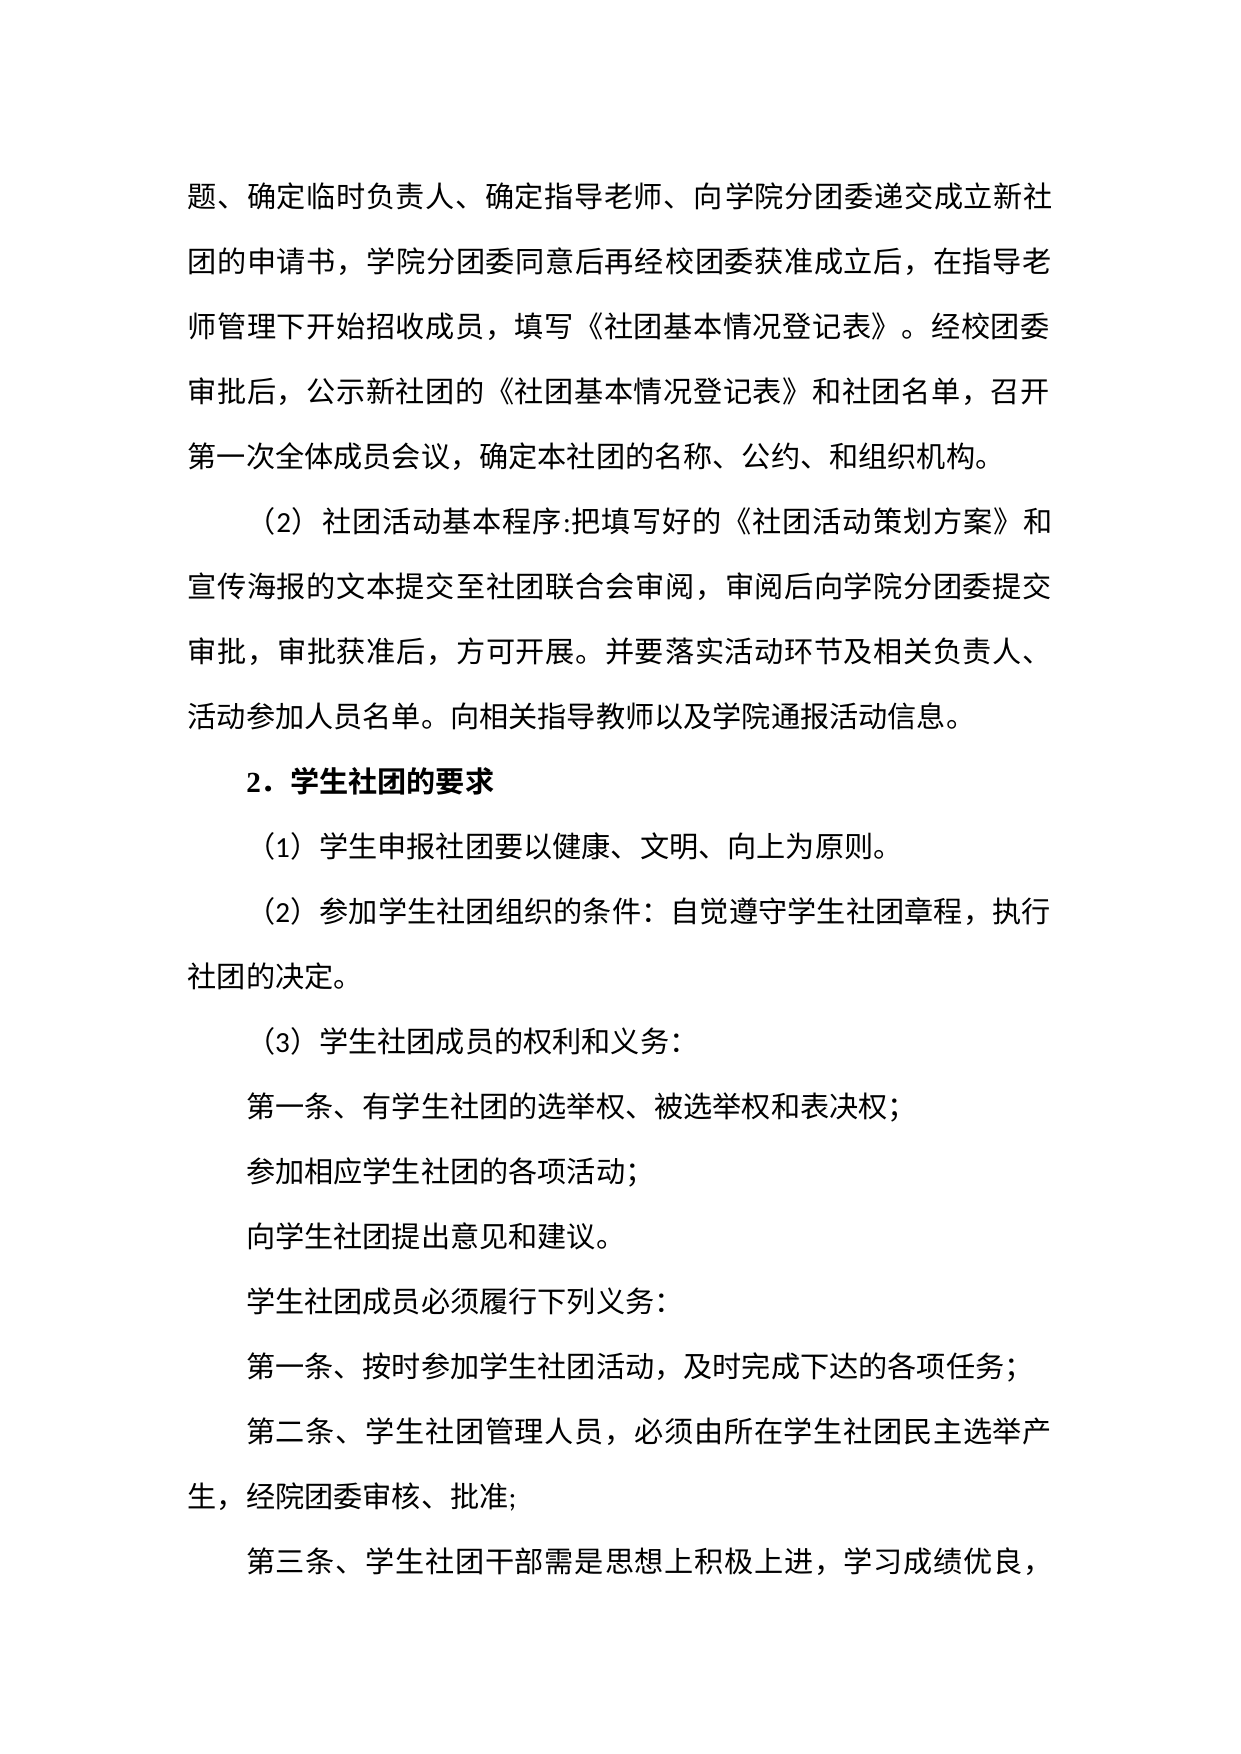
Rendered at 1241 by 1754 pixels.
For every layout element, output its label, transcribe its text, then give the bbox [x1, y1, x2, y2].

list （2）参加学生社团组织的条件：自觉遵守学生社团章程，执行社团的决定。 [187, 877, 1053, 1007]
list 第二条、学生社团管理人员，必须由所在学生社团民主选举产生，经院团委审核、批准; [187, 1397, 1053, 1527]
list 第一条、按时参加学生社团活动，及时完成下达的各项任务； [187, 1332, 1053, 1397]
list （3）学生社团成员的权利和义务： [187, 1007, 1053, 1072]
list 2．学生社团的要求 [187, 747, 1053, 812]
list 参加相应学生社团的各项活动； [187, 1137, 1053, 1202]
list 第一条、有学生社团的选举权、被选举权和表决权； [187, 1072, 1053, 1137]
list （1）学生申报社团要以健康、文明、向上为原则。 [187, 812, 1053, 877]
list 学生社团成员必须履行下列义务： [187, 1267, 1053, 1332]
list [187, 1527, 1053, 1592]
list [187, 162, 1053, 487]
list （2）社团活动基本程序:把填写好的《社团活动策划方案》和宣传海报的文本提交至社团联合会审阅，审阅后向学院分团委提交审批，审批获准后，方可开展。并要落实活动环节及相关负责人、活动参加人员名单。向相关指导教师以及学院通报活动信息。 [187, 487, 1053, 747]
list 向学生社团提出意见和建议。 [187, 1202, 1053, 1267]
